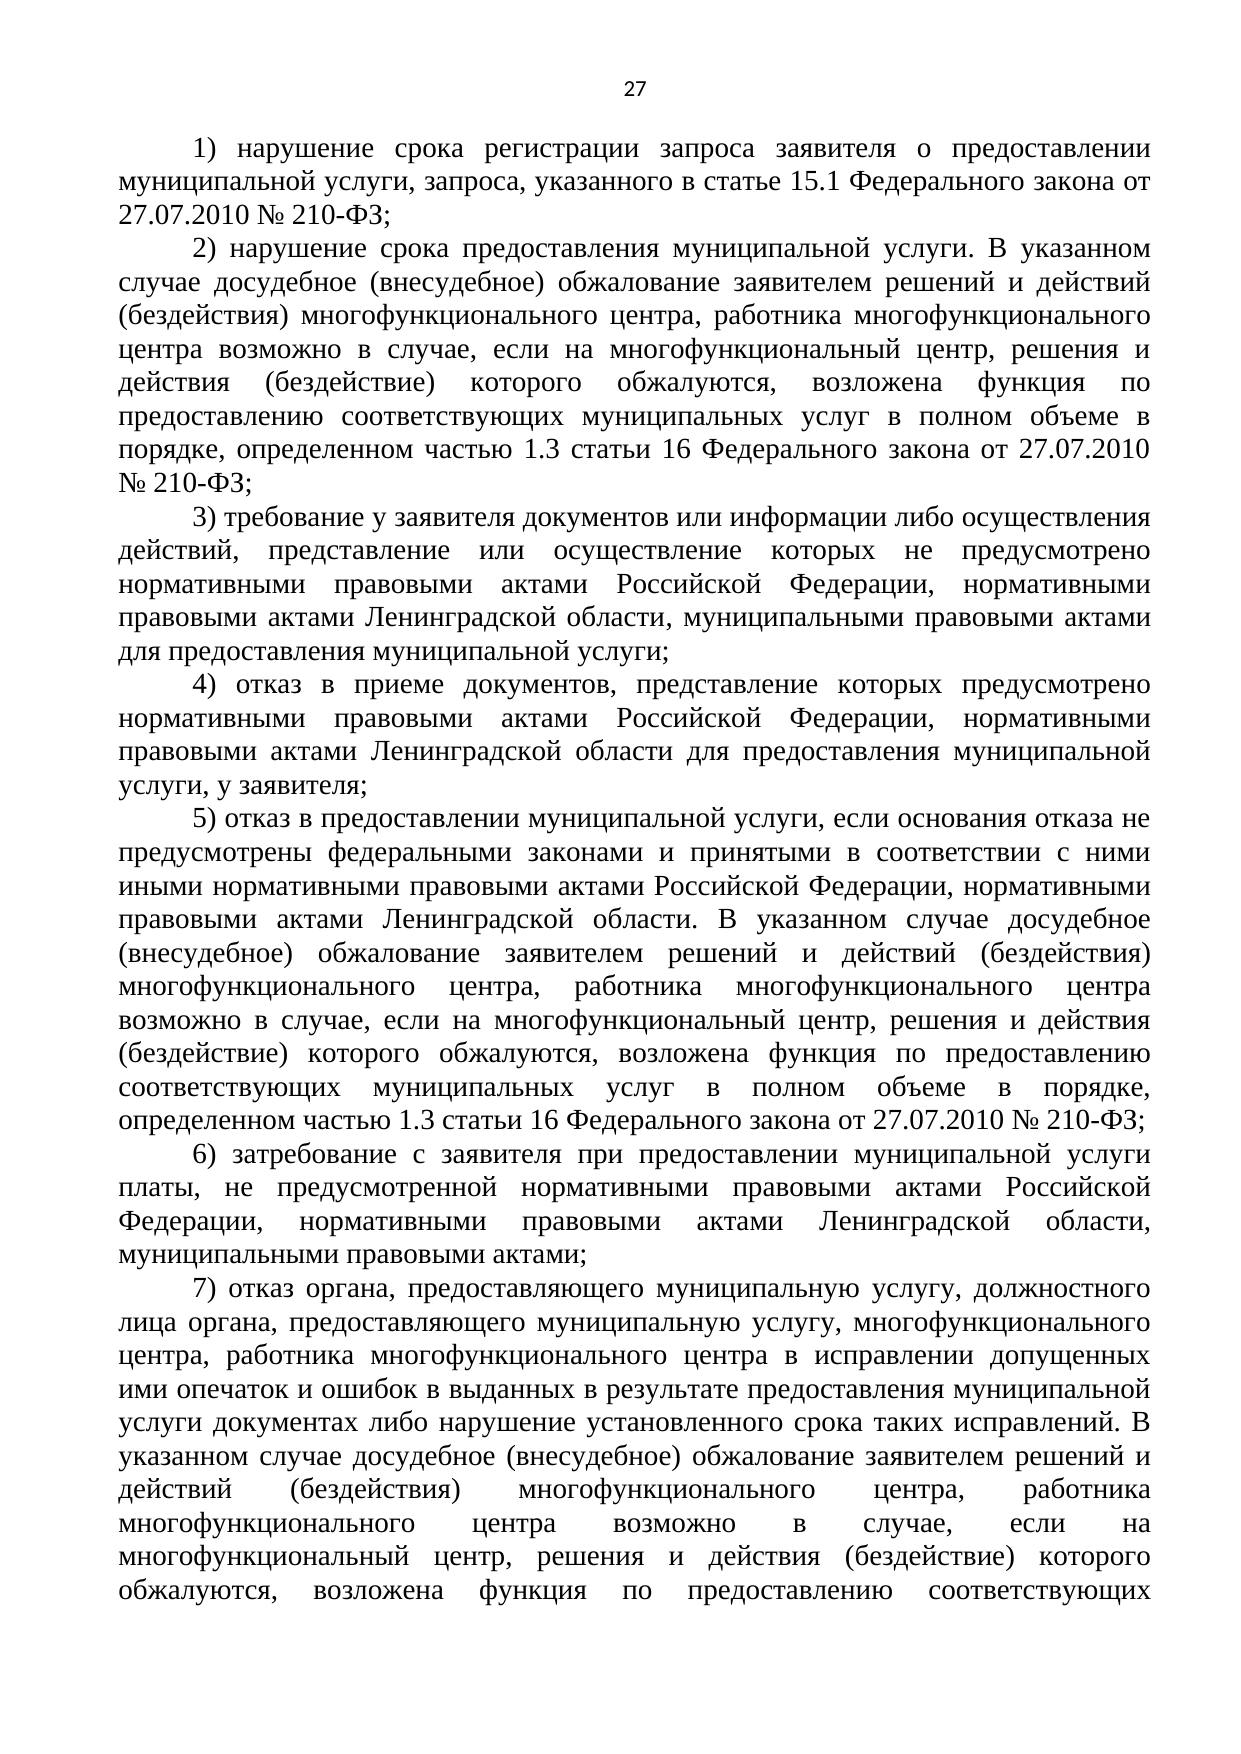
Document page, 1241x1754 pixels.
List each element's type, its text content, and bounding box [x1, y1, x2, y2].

text 3) требование у заявителя документов или информации либо осуществления действий, представление или осуществление которых не предусмотрено нормативными правовыми актами Российской Федерации, нормативными правовыми актами Ленинградской области, муниципальными правовыми актами для предоставления муниципальной услуги; [118, 499, 1152, 666]
text 2) нарушение срока предоставления муниципальной услуги. В указанном случае досудебное (внесудебное) обжалование заявителем решений и действий (бездействия) многофункционального центра, работника многофункционального центра возможно в случае, если на многофункциональный центр, решения и действия (бездействие) которого обжалуются, возложена функция по предоставлению соответствующих муниципальных услуг в полном объеме в порядке, определенном частью 1.3 статьи 16 Федерального закона от 27.07.2010 № 210-ФЗ; [118, 230, 1152, 499]
text 6) затребование с заявителя при предоставлении муниципальной услуги платы, не предусмотренной нормативными правовыми актами Российской Федерации, нормативными правовыми актами Ленинградской области, муниципальными правовыми актами; [118, 1136, 1152, 1270]
text 4) отказ в приеме документов, представление которых предусмотрено нормативными правовыми актами Российской Федерации, нормативными правовыми актами Ленинградской области для предоставления муниципальной услуги, у заявителя; [118, 666, 1152, 801]
text 1) нарушение срока регистрации запроса заявителя о предоставлении муниципальной услуги, запроса, указанного в статье 15.1 Федерального закона от 27.07.2010 № 210-ФЗ; [118, 130, 1152, 230]
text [118, 1270, 1152, 1606]
text 5) отказ в предоставлении муниципальной услуги, если основания отказа не предусмотрены федеральными законами и принятыми в соответствии с ними иными нормативными правовыми актами Российской Федерации, нормативными правовыми актами Ленинградской области. В указанном случае досудебное (внесудебное) обжалование заявителем решений и действий (бездействия) многофункционального центра, работника многофункционального центра возможно в случае, если на многофункциональный центр, решения и действия (бездействие) которого обжалуются, возложена функция по предоставлению соответствующих муниципальных услуг в полном объеме в порядке, определенном частью 1.3 статьи 16 Федерального закона от 27.07.2010 № 210-ФЗ; [118, 801, 1152, 1136]
